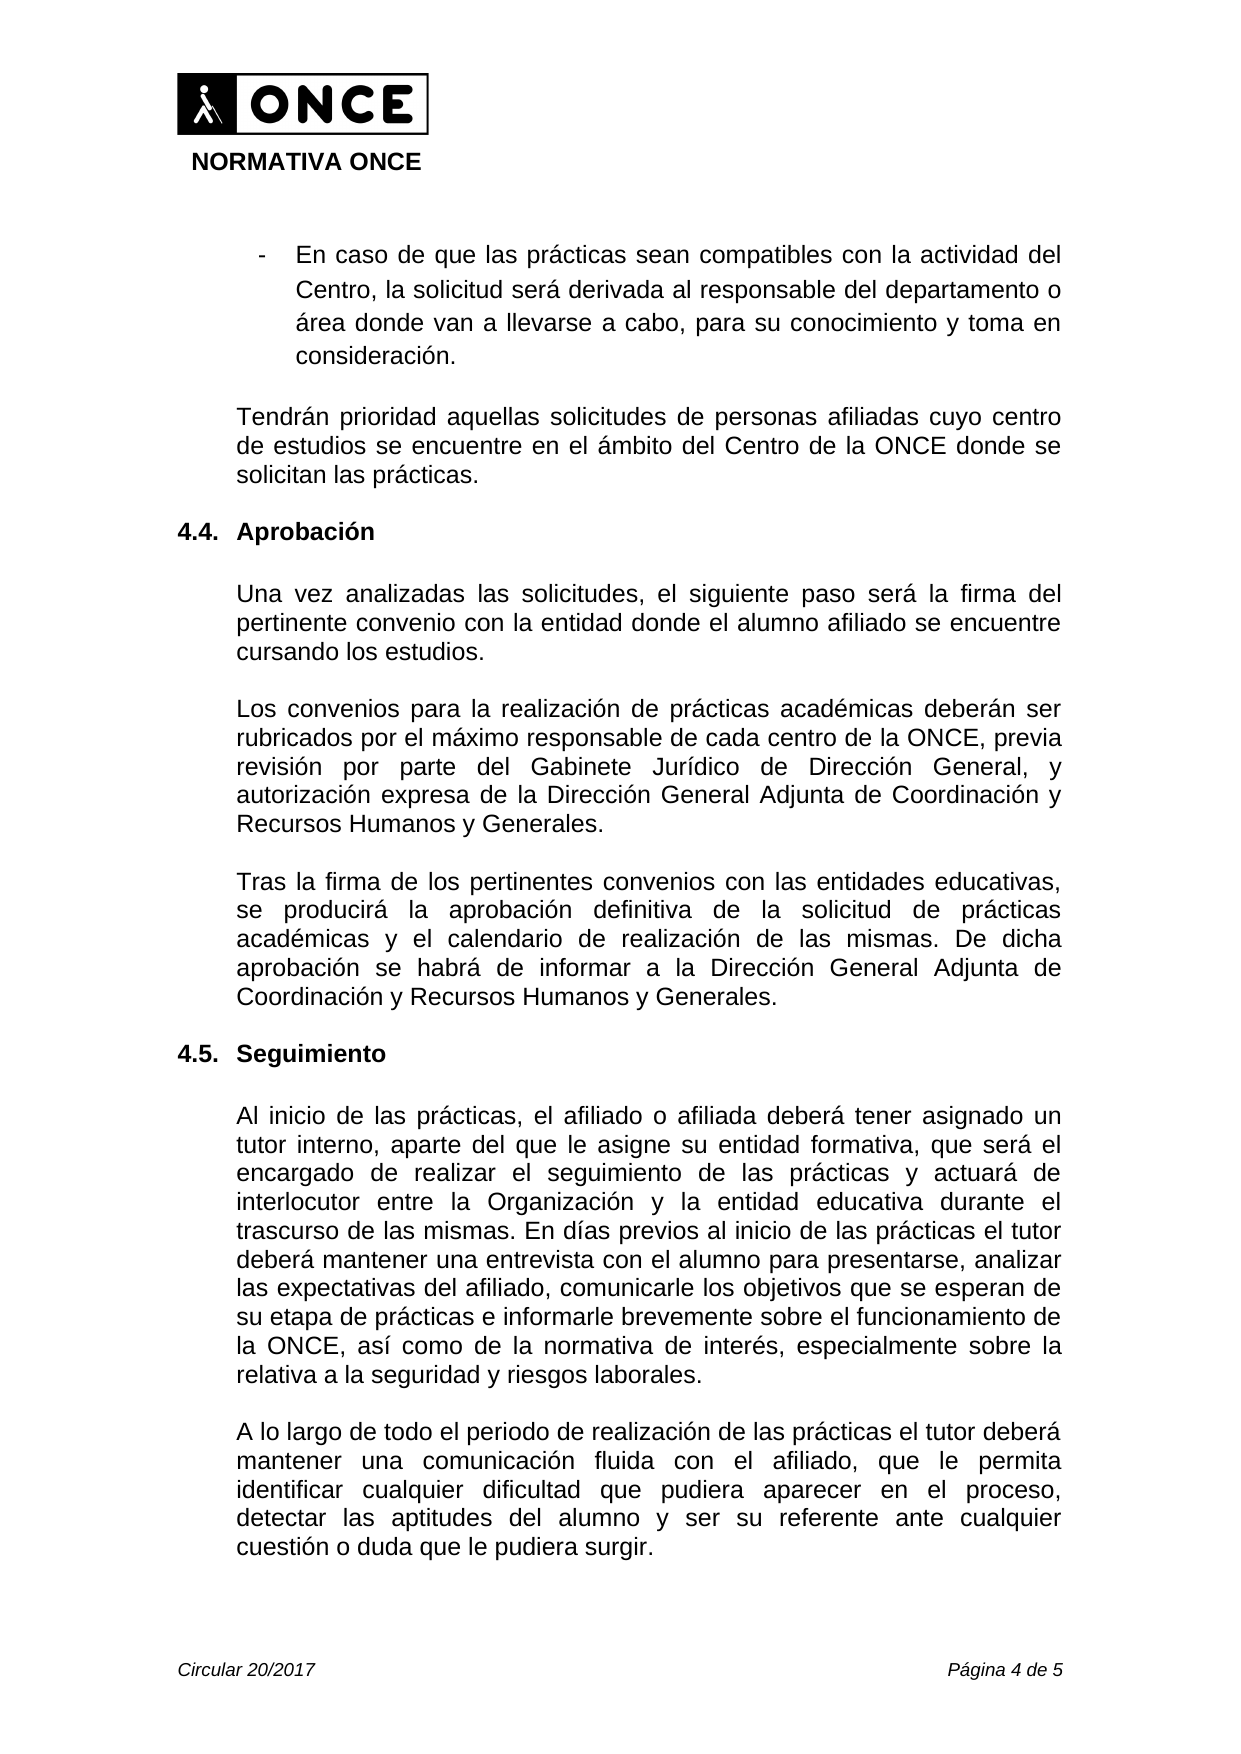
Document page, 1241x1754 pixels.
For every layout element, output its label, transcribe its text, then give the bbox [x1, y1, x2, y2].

text Al inicio de las prácticas, el afiliado o afiliada deberá tener asignado un tutor interno, aparte del que le asigne su entidad formativa, que será el encargado de realizar el seguimiento de las prácticas y actuará de interlocutor entre la Organización y la entidad educativa durante el trascurso de las mismas. En días previos al inicio de las prácticas el tutor deberá mantener una entrevista con el alumno para presentarse, analizar las expectativas del afiliado, comunicarle los objetivos que se esperan de su etapa de prácticas e informarle brevemente sobre el funcionamiento de la ONCE, así como de la normativa de interés, especialmente sobre la relativa a la seguridad y riesgos laborales. [236, 1101, 1063, 1388]
list Seguimiento [177, 1039, 1063, 1068]
text A lo largo de todo el periodo de realización de las prácticas el tutor deberá mantener una comunicación fluida con el afiliado, que le permita identificar cualquier dificultad que pudiera aparecer en el proceso, detectar las aptitudes del alumno y ser su referente ante cualquier cuestión o duda que le pudiera surgir. [236, 1417, 1063, 1561]
list Aprobación [177, 517, 1063, 546]
list En caso de que las prácticas sean compatibles con la actividad del Centro, la solicitud será derivada al responsable del departamento o área donde van a llevarse a cabo, para su conocimiento y toma en consideración. [258, 236, 1063, 369]
text Tendrán prioridad aquellas solicitudes de personas afiliadas cuyo centro de estudios se encuentre en el ámbito del Centro de la ONCE donde se solicitan las prácticas. [236, 402, 1063, 489]
text Tras la firma de los pertinentes convenios con las entidades educativas, se producirá la aprobación definitiva de la solicitud de prácticas académicas y el calendario de realización de las mismas. De dicha aprobación se habrá de informar a la Dirección General Adjunta de Coordinación y Recursos Humanos y Generales. [236, 867, 1063, 1010]
text Los convenios para la realización de prácticas académicas deberán ser rubricados por el máximo responsable de cada centro de la ONCE, previa revisión por parte del Gabinete Jurídico de Dirección General, y autorización expresa de la Dirección General Adjunta de Coordinación y Recursos Humanos y Generales. [236, 694, 1063, 838]
text Una vez analizadas las solicitudes, el siguiente paso será la firma del pertinente convenio con la entidad donde el alumno afiliado se encuentre cursando los estudios. [236, 579, 1063, 665]
picture [177, 73, 429, 135]
